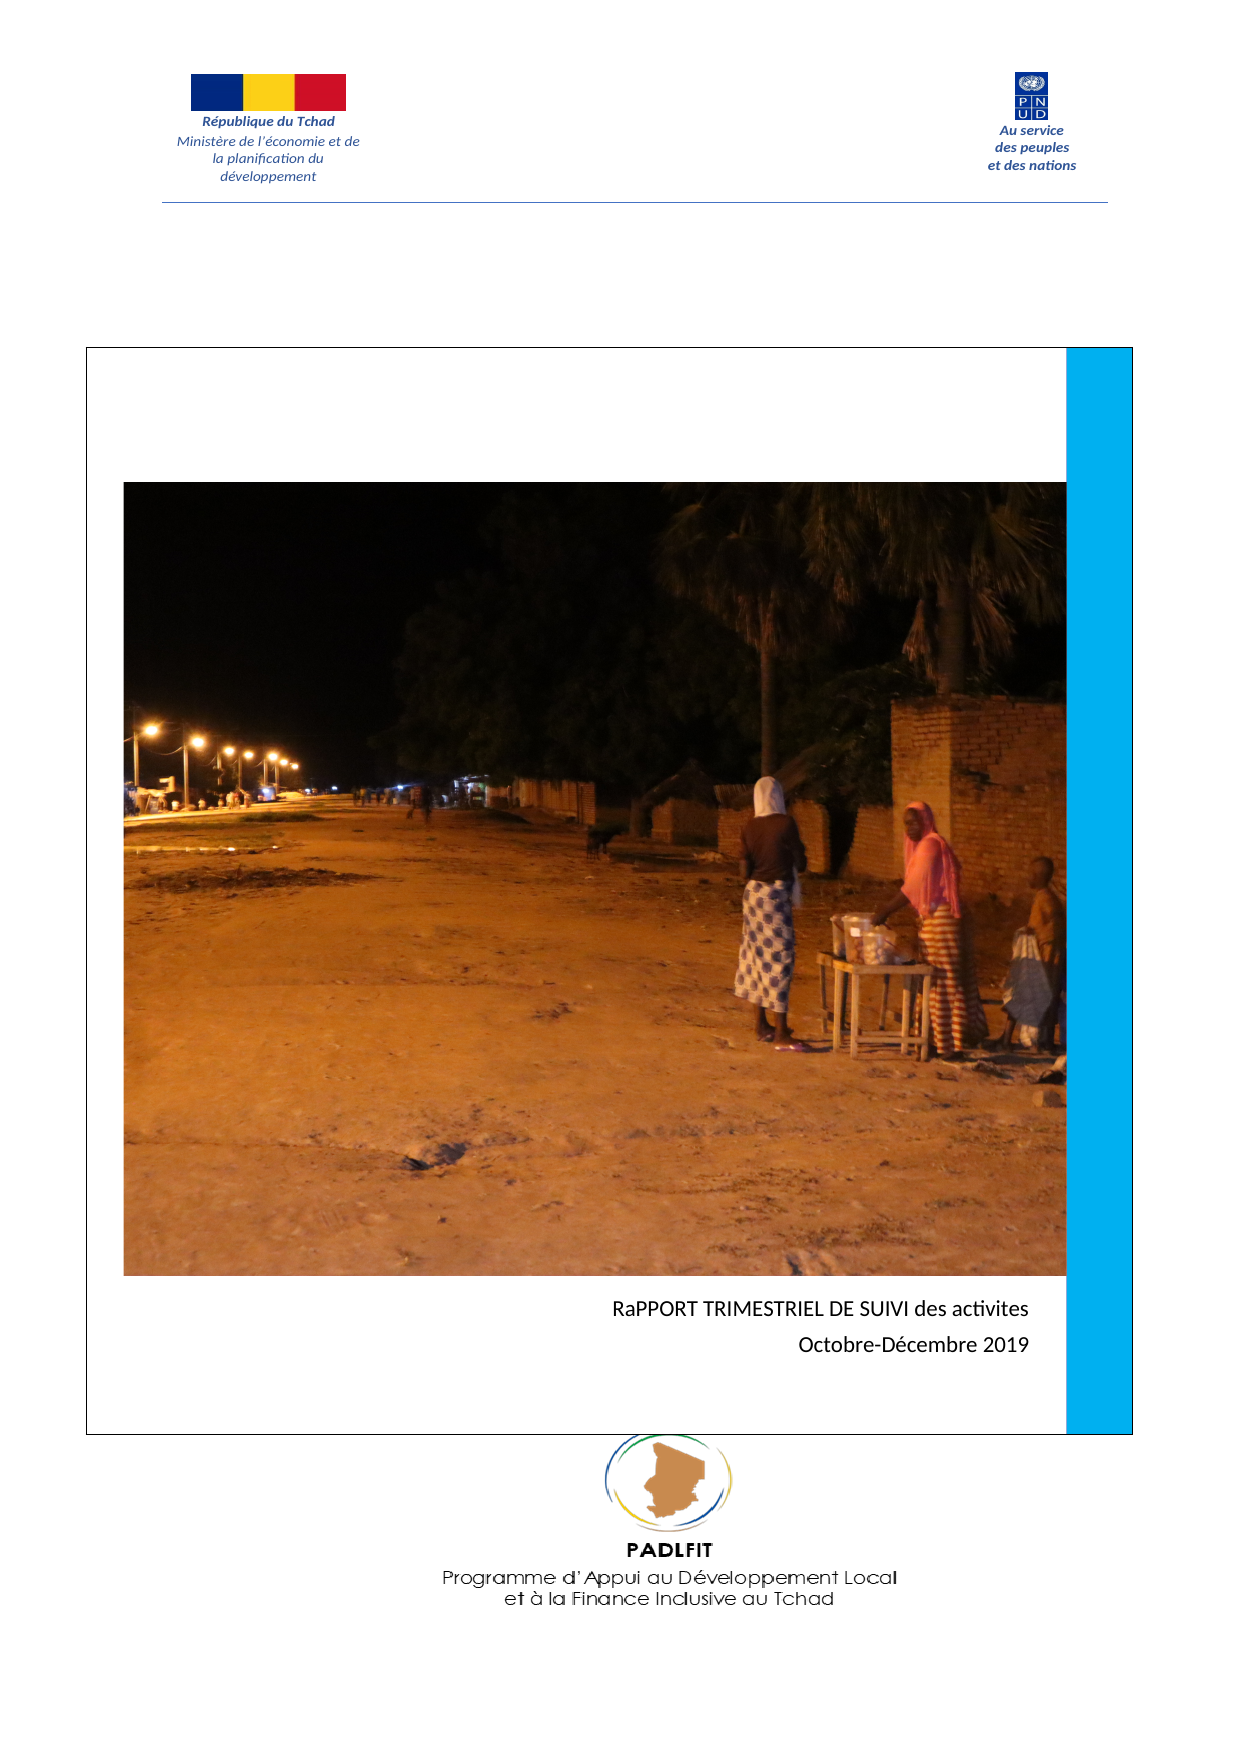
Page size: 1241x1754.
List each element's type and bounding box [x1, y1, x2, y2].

picture [123, 482, 1066, 1276]
picture [147, 1428, 1191, 1609]
